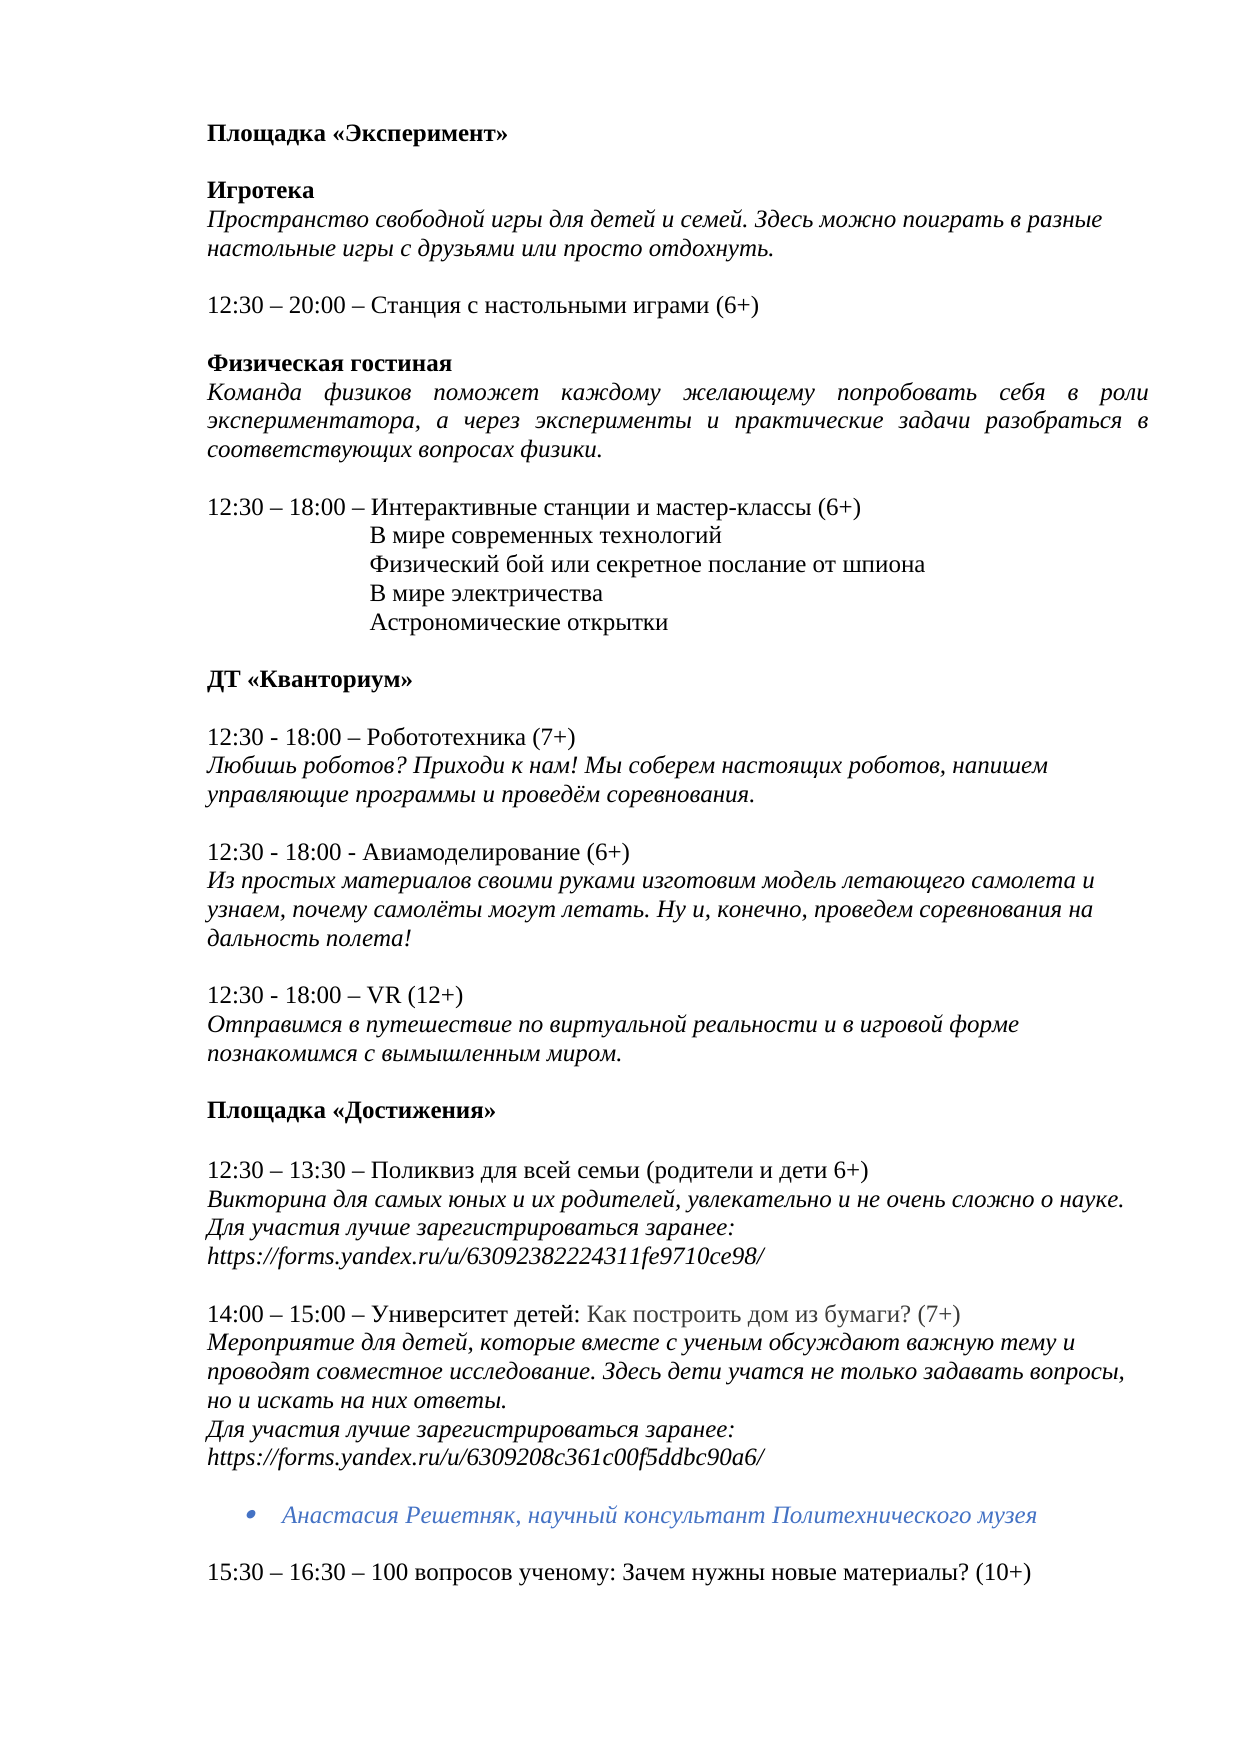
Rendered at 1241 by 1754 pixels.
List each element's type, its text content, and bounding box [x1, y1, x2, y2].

text Отправимся в путешествие по виртуальной реальности и в игровой форме познакомимся с вымышленным миром. [207, 1009, 1152, 1067]
text Из простых материалов своими руками изготовим модель летающего самолета и узнаем, почему самолёты могут летать. Ну и, конечно, проведем соревнования на дальность полета! [207, 866, 1152, 952]
text Физическая гостиная [207, 348, 1152, 377]
text Команда физиков поможет каждому желающему попробовать себя в роли экспериментатора, а через эксперименты и практические задачи разобраться в соответствующих вопросах физики. [207, 377, 1152, 463]
text Астрономические открытки [207, 607, 1152, 636]
list Анастасия Решетняк, научный консультант Политехнического музея [244, 1500, 1152, 1529]
text Площадка «Достижения» [207, 1096, 1152, 1124]
text В мире современных технологий Физический бой или секретное послание от шпиона [207, 521, 1152, 578]
text Пространство свободной игры для детей и семей. Здесь можно поиграть в разные настольные игры с друзьями или просто отдохнуть. [207, 204, 1152, 262]
text Площадка «Эксперимент» [207, 118, 1152, 147]
text 12:30 – 18:00 – Интерактивные станции и мастер-классы (6+) [207, 492, 1152, 521]
text 12:30 - 18:00 – VR (12+) [207, 981, 1152, 1009]
text Любишь роботов? Приходи к нам! Мы соберем настоящих роботов, напишем управляющие программы и проведём соревнования. [207, 751, 1152, 808]
text ДТ «Кванториум» [207, 664, 1152, 693]
text 12:30 - 18:00 - Авиамоделирование (6+) [207, 837, 1152, 866]
text 12:30 - 18:00 – Робототехника (7+) [207, 722, 1152, 751]
text Викторина для самых юных и их родителей, увлекательно и не очень сложно о науке. [207, 1184, 1152, 1212]
text Для участия лучше зарегистрироваться заранее: https://forms.yandex.ru/u/63092382224311fe9710ce98/ [207, 1212, 1152, 1270]
text 12:30 – 13:30 – Поликвиз для всей семьи (родители и дети 6+) [207, 1155, 1152, 1184]
text Для участия лучше зарегистрироваться заранее: https://forms.yandex.ru/u/6309208c361c00f5ddbc90a6/ [207, 1414, 1152, 1471]
text В мире электричества [207, 578, 1152, 607]
text 12:30 – 20:00 – Станция с настольными играми (6+) [207, 291, 1152, 319]
text 14:00 – 15:00 – Университет детей: Как построить дом из бумаги? (7+) [207, 1299, 1152, 1327]
text 15:30 – 16:30 – 100 вопросов ученому: Зачем нужны новые материалы? (10+) [207, 1557, 1152, 1586]
text Игротека [207, 176, 1152, 204]
text Мероприятие для детей, которые вместе с ученым обсуждают важную тему и проводят совместное исследование. Здесь дети учатся не только задавать вопросы, но и искать на них ответы. [207, 1327, 1152, 1414]
